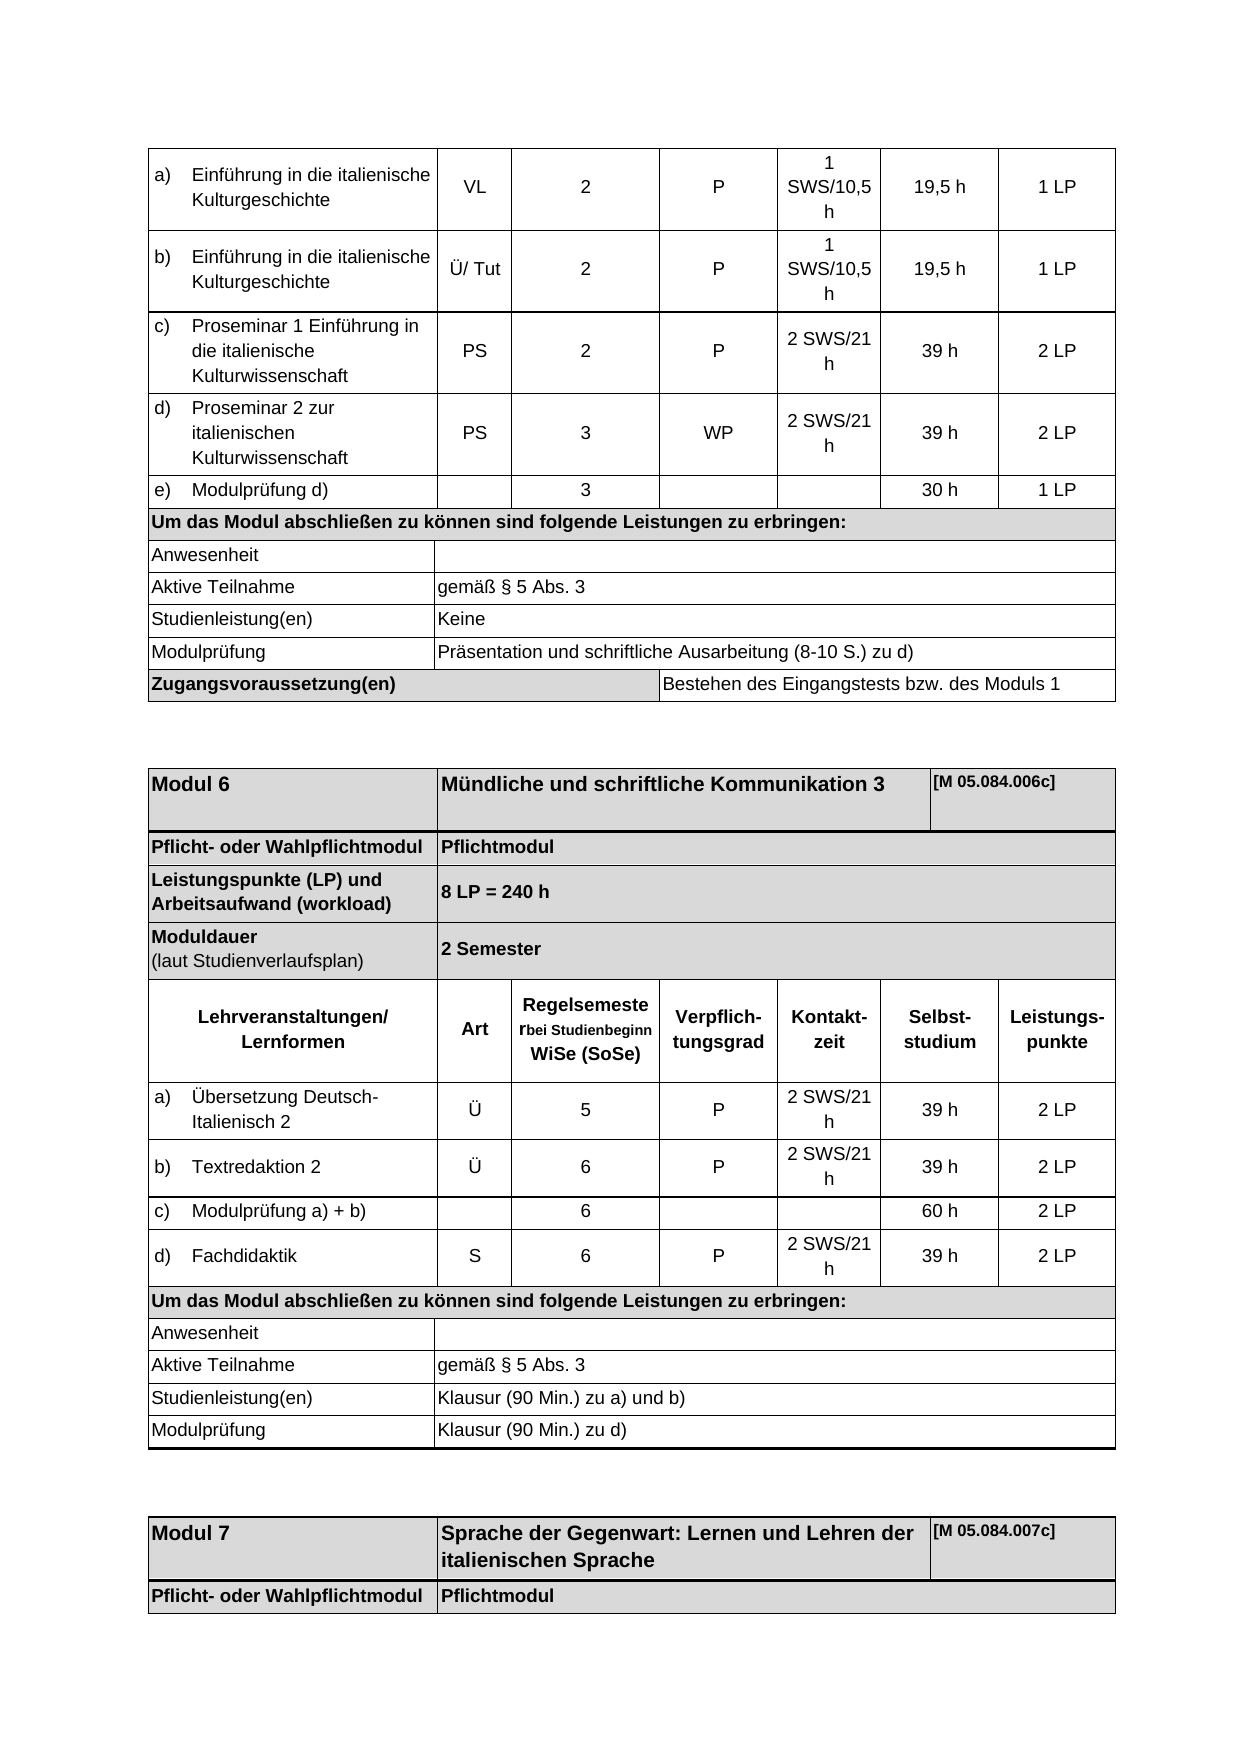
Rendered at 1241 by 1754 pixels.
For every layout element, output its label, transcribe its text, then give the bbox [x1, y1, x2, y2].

table_cell Um das Modul abschließen zu können sind folgende Leistungen zu erbringen: [149, 509, 1115, 540]
table_cell 2 SWS/21 h [778, 1140, 880, 1196]
table_cell Keine [435, 605, 1115, 637]
table_cell 6 [512, 1140, 659, 1196]
table_cell 2 LP [999, 394, 1115, 475]
table_cell 2 SWS/21 h [778, 394, 880, 475]
table_cell 6 [512, 1198, 659, 1229]
table_cell 1 LP [999, 149, 1115, 229]
table_header [M 05.084.007c] [931, 1518, 1115, 1578]
table_cell Pflicht- oder Wahlpflichtmodul [149, 833, 437, 864]
table_cell Pflicht- oder Wahlpflichtmodul [149, 1582, 437, 1613]
table_cell Einführung in die italienische Kulturgeschichte [149, 231, 437, 311]
table_cell Moduldauer (laut Studienverlaufsplan) [149, 923, 437, 979]
table_cell 19,5 h [881, 231, 998, 311]
table_cell PS [438, 394, 511, 475]
table_cell Leistungspunkte [999, 980, 1115, 1082]
table_cell P [660, 313, 777, 393]
table_cell 60 h [881, 1198, 998, 1229]
table_cell Studienleistung(en) [149, 1384, 434, 1415]
table_cell Pflichtmodul [438, 833, 1115, 864]
table_cell P [660, 231, 777, 311]
table_cell 39 h [881, 1140, 998, 1196]
table_cell 1 SWS/10,5 h [778, 149, 880, 229]
table_cell 19,5 h [881, 149, 998, 229]
table_cell [435, 1319, 1115, 1350]
table_cell P [660, 1140, 777, 1196]
table_cell 1 LP [999, 231, 1115, 311]
table_cell Textredaktion 2 [149, 1140, 437, 1196]
table_cell 6 [512, 1230, 659, 1286]
table_cell 39 h [881, 1230, 998, 1286]
table_cell Aktive Teilnahme [149, 573, 434, 604]
table_cell 39 h [881, 313, 998, 393]
table_cell Um das Modul abschließen zu können sind folgende Leistungen zu erbringen: [149, 1287, 1115, 1318]
table_cell [778, 1198, 880, 1229]
table_cell Fachdidaktik [149, 1230, 437, 1286]
table_cell Proseminar 2 zur italienischen Kulturwissenschaft [149, 394, 437, 475]
table_cell VL [438, 149, 511, 229]
table_cell P [660, 1083, 777, 1139]
table_cell WP [660, 394, 777, 475]
table_cell [778, 476, 880, 507]
table_cell Selbststudium [881, 980, 998, 1082]
table_cell Ü [438, 1083, 511, 1139]
table_cell P [660, 1230, 777, 1286]
table_header Sprache der Gegenwart: Lernen und Lehren der italienischen Sprache [438, 1518, 930, 1578]
table_cell [660, 1198, 777, 1229]
table_cell Ü/ Tut [438, 231, 511, 311]
table_cell Modulprüfung [149, 1416, 434, 1447]
table_cell [660, 476, 777, 507]
table_cell [438, 476, 511, 507]
table_cell Pflichtmodul [438, 1582, 1115, 1613]
table_cell Einführung in die italienische Kulturgeschichte [149, 149, 437, 229]
table_cell Klausur (90 Min.) zu d) [435, 1416, 1115, 1447]
table_cell 2 [512, 231, 659, 311]
table_cell 2 Semester [438, 923, 1115, 979]
table_cell Anwesenheit [149, 1319, 434, 1350]
table_cell 30 h [881, 476, 998, 507]
table_cell 2 SWS/21 h [778, 1230, 880, 1286]
table_cell 2 LP [999, 1230, 1115, 1286]
table_cell gemäß § 5 Abs. 3 [435, 1351, 1115, 1383]
table_cell Präsentation und schriftliche Ausarbeitung (8-10 S.) zu d) [435, 638, 1115, 669]
table_cell Modulprüfung a) + b) [149, 1198, 437, 1229]
table_cell Verpflichtungsgrad [660, 980, 777, 1082]
table_cell 39 h [881, 394, 998, 475]
table_cell 1 LP [999, 476, 1115, 507]
table_cell 1 SWS/10,5 h [778, 231, 880, 311]
table_cell P [660, 149, 777, 229]
table_cell 2 SWS/21 h [778, 1083, 880, 1139]
table_cell 3 [512, 476, 659, 507]
table_cell [435, 541, 1115, 572]
table_cell 2 SWS/21 h [778, 313, 880, 393]
table_cell 2 LP [999, 313, 1115, 393]
table_cell Klausur (90 Min.) zu a) und b) [435, 1384, 1115, 1415]
table_cell Anwesenheit [149, 541, 434, 572]
table_cell Bestehen des Eingangstests bzw. des Moduls 1 [660, 670, 1115, 701]
table_cell Kontaktzeit [778, 980, 880, 1082]
table_cell 39 h [881, 1083, 998, 1139]
table_header [M 05.084.006c] [931, 769, 1115, 830]
table_cell Leistungspunkte (LP) und Arbeitsaufwand (workload) [149, 866, 437, 922]
table_cell 2 LP [999, 1198, 1115, 1229]
table_cell 5 [512, 1083, 659, 1139]
table_cell 2 LP [999, 1083, 1115, 1139]
table_cell Übersetzung Deutsch-Italienisch 2 [149, 1083, 437, 1139]
table_cell 8 LP = 240 h [438, 866, 1115, 922]
table_cell Studienleistung(en) [149, 605, 434, 637]
table_cell Regelsemesterbei Studienbeginn WiSe (SoSe) [512, 980, 659, 1082]
table_cell Aktive Teilnahme [149, 1351, 434, 1383]
table_cell 2 [512, 313, 659, 393]
table_cell Modulprüfung d) [149, 476, 437, 507]
table_cell Modulprüfung [149, 638, 434, 669]
table_cell Art [438, 980, 511, 1082]
table_cell Lehrveranstaltungen/ Lernformen [149, 980, 437, 1082]
table_cell [438, 1198, 511, 1229]
table_cell Proseminar 1 Einführung in die italienische Kulturwissenschaft [149, 313, 437, 393]
table_cell gemäß § 5 Abs. 3 [435, 573, 1115, 604]
table_header Modul 6 [149, 769, 437, 830]
table_cell Ü [438, 1140, 511, 1196]
table_header Mündliche und schriftliche Kommunikation 3 [438, 769, 930, 830]
table_cell 2 LP [999, 1140, 1115, 1196]
table_cell PS [438, 313, 511, 393]
table_cell S [438, 1230, 511, 1286]
table_cell 2 [512, 149, 659, 229]
table_cell Zugangsvoraussetzung(en) [149, 670, 659, 701]
table_cell 3 [512, 394, 659, 475]
table_header Modul 7 [149, 1518, 437, 1578]
